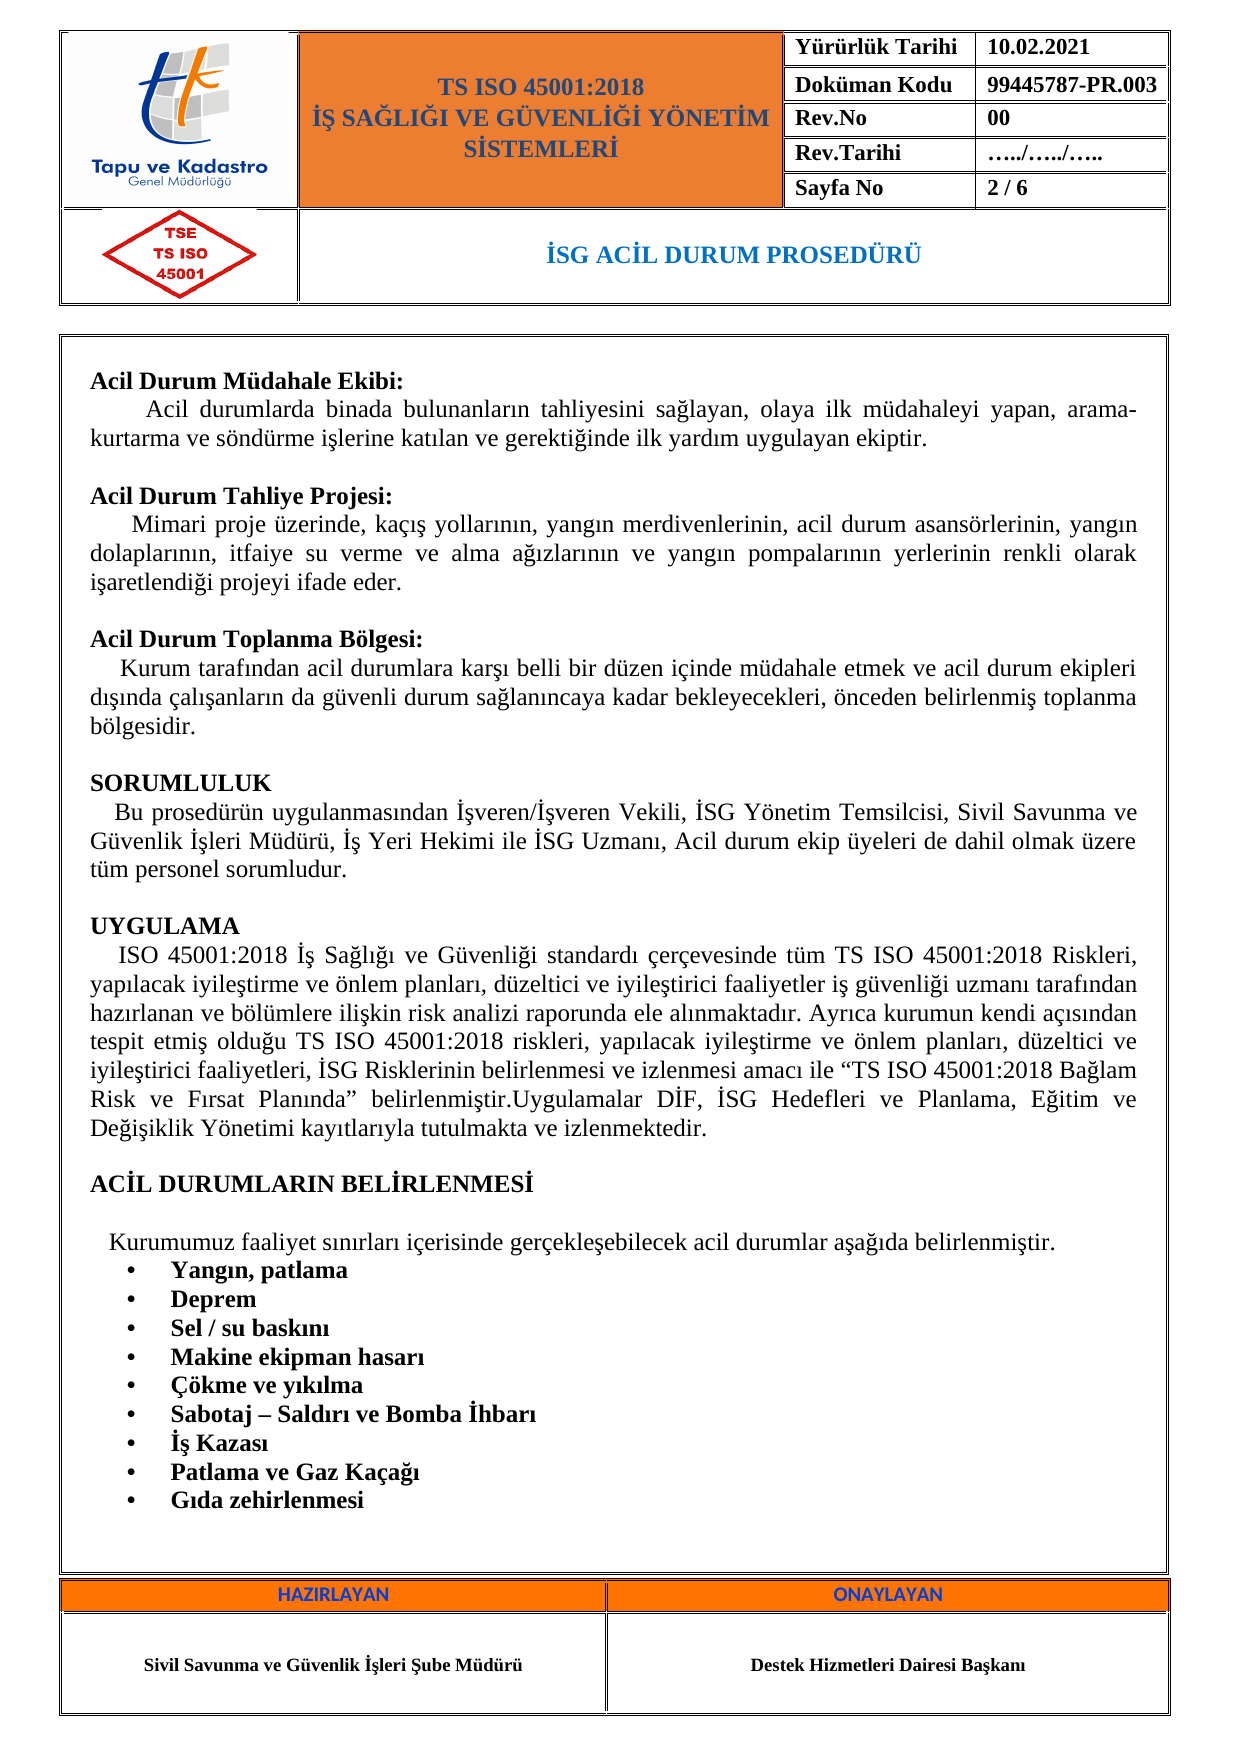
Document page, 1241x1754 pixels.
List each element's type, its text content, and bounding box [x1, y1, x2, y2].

picture [68, 32, 289, 207]
picture [102, 209, 257, 299]
